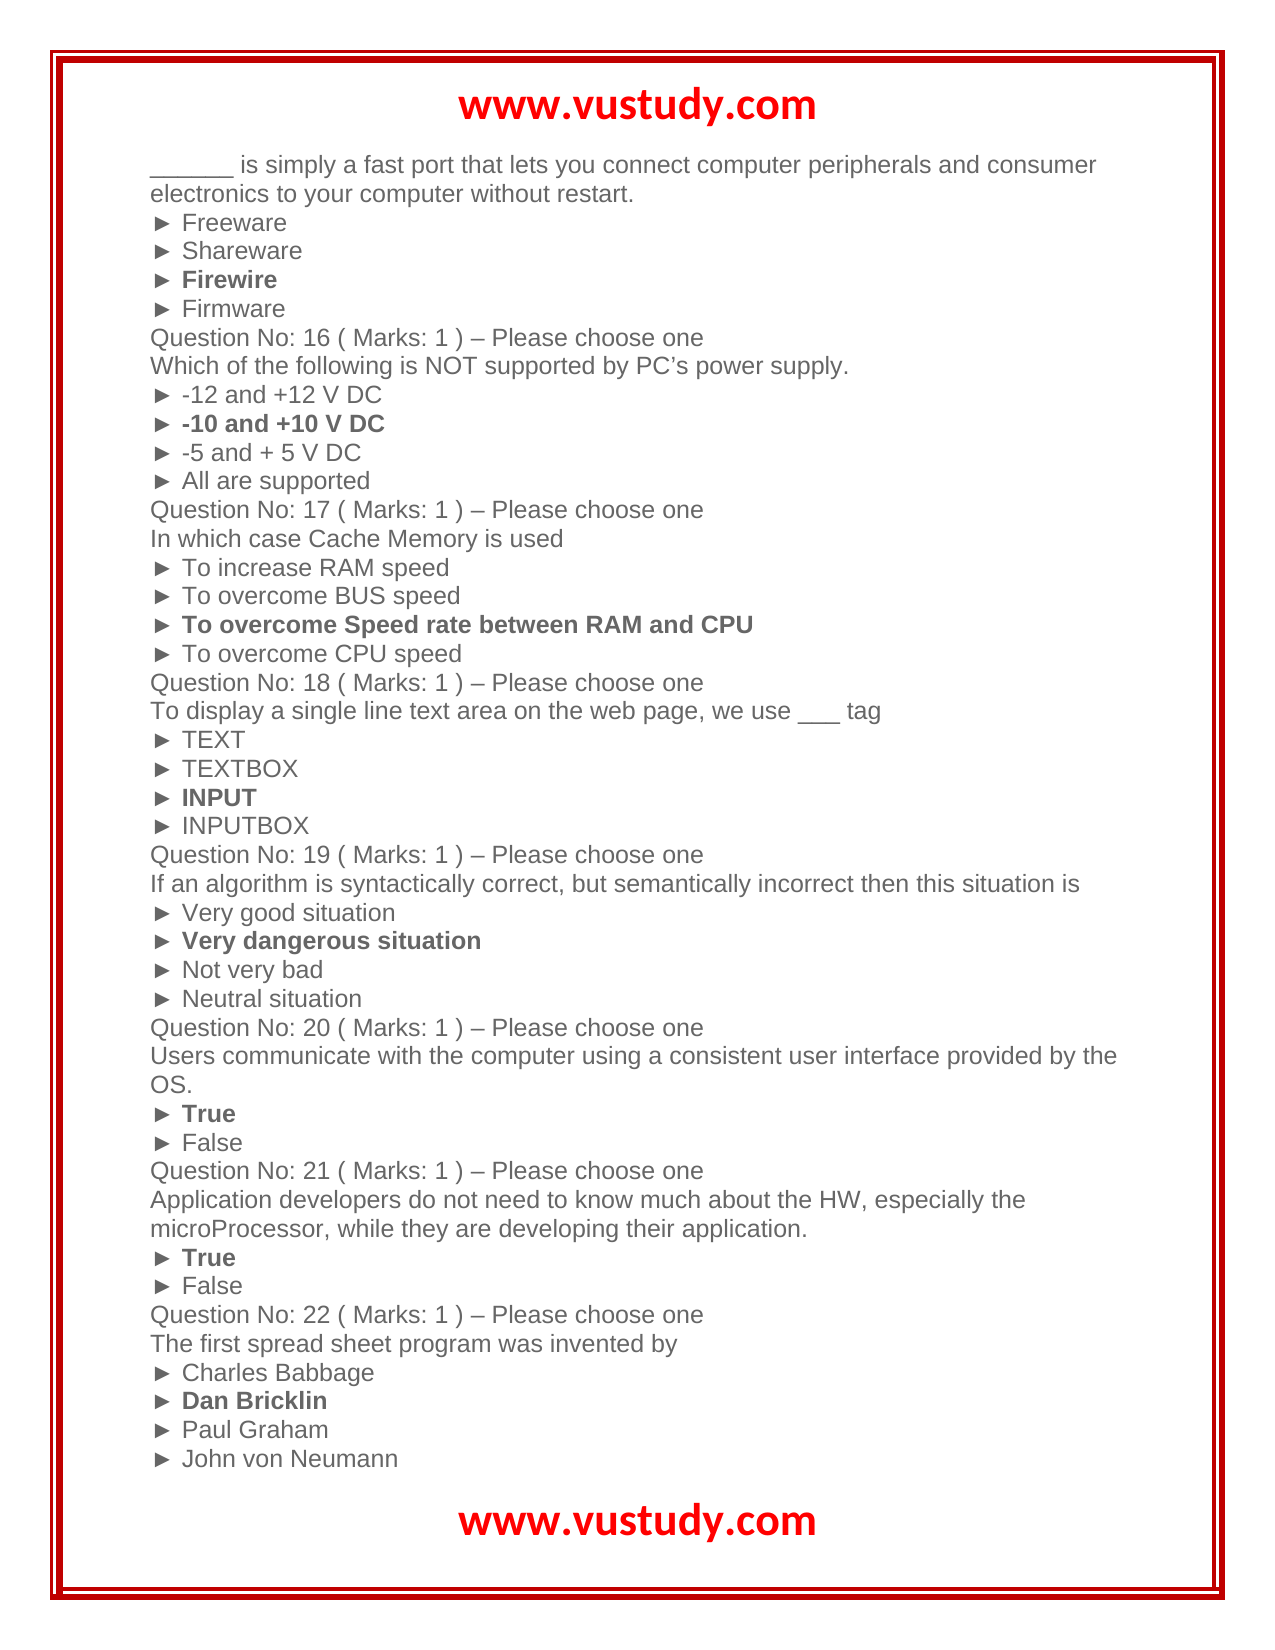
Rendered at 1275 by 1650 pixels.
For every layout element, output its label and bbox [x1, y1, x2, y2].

text [150, 150, 1125, 1472]
